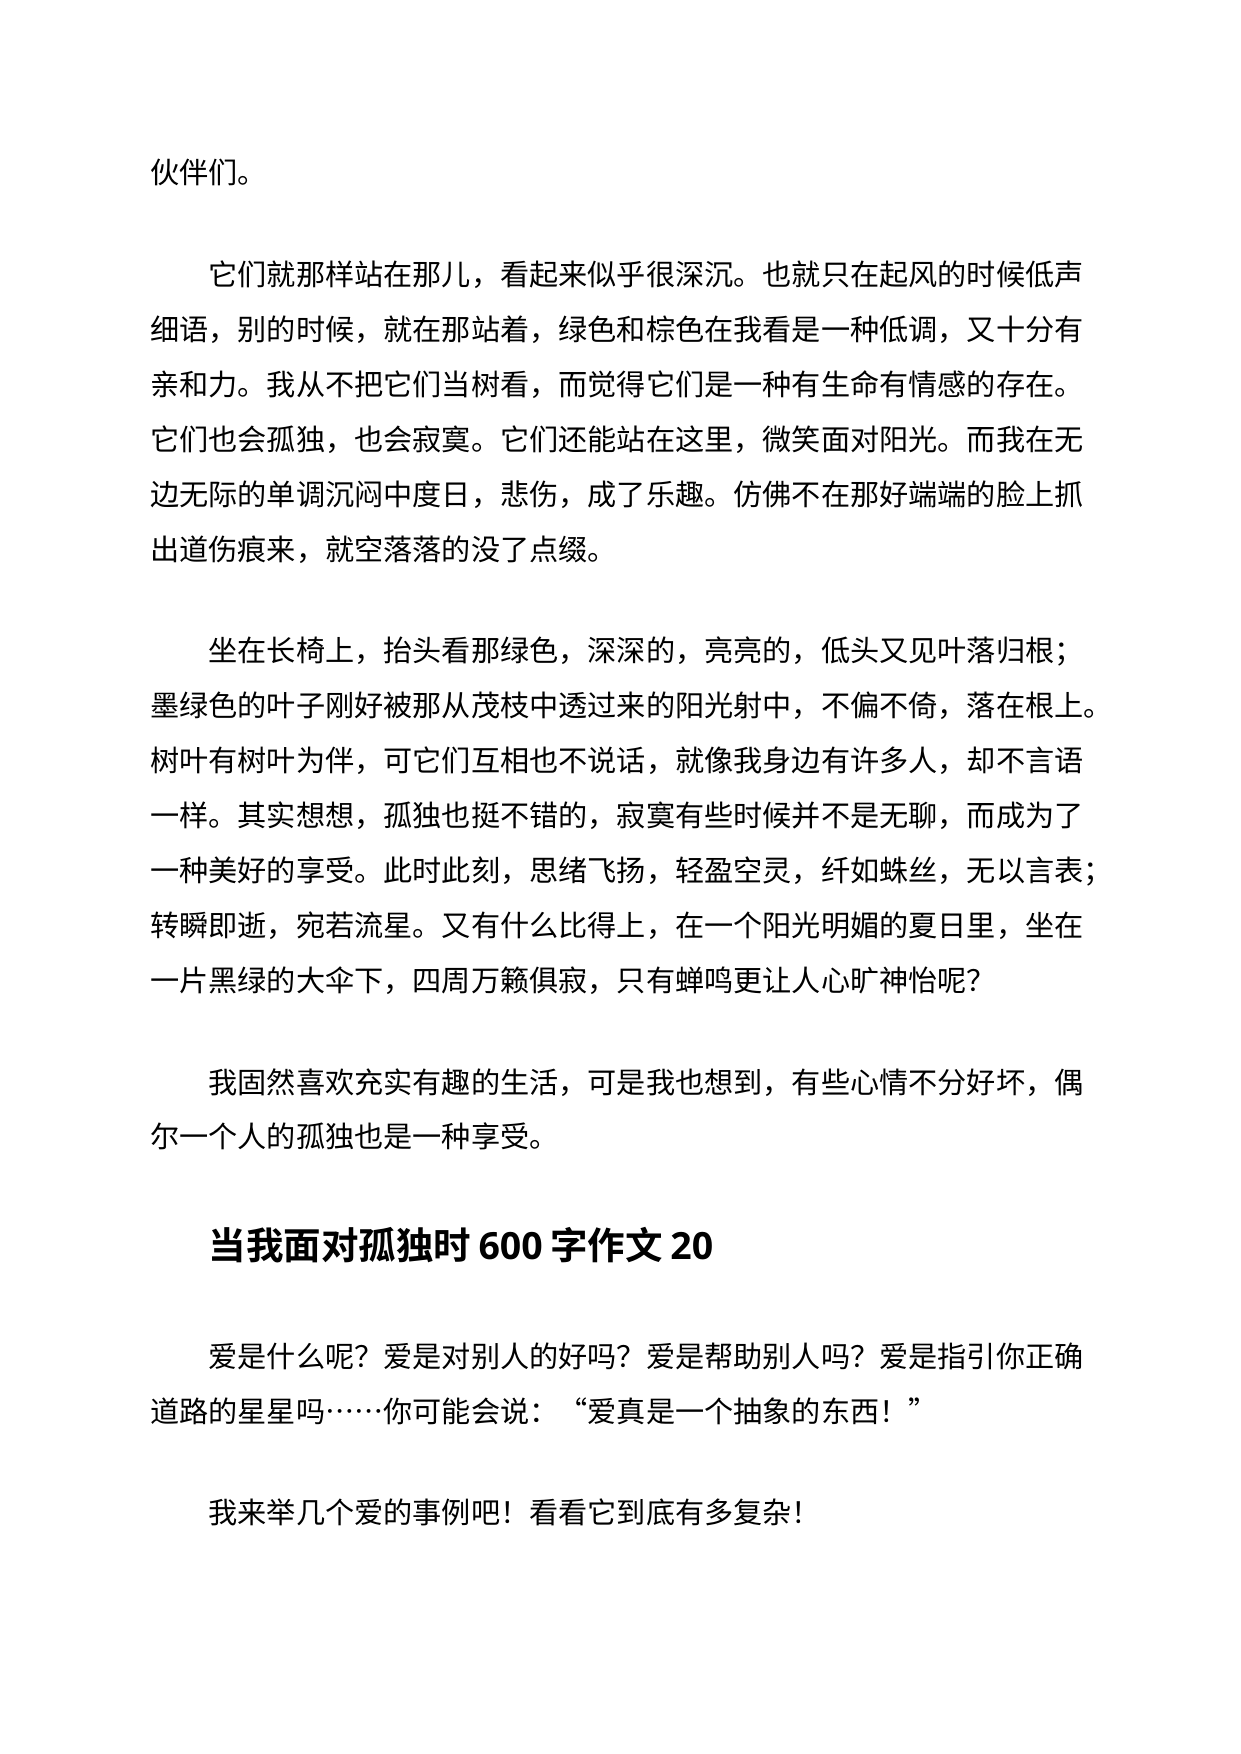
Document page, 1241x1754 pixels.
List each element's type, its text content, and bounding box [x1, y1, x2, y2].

text 我固然喜欢充实有趣的生活，可是我也想到，有些心情不分好坏，偶尔一个人的孤独也是一种享受。 [150, 1059, 1090, 1156]
text 爱是什么呢？爱是对别人的好吗？爱是帮助别人吗？爱是指引你正确道路的星星吗……你可能会说：“爱真是一个抽象的东西！” [150, 1333, 1090, 1431]
text 它们就那样站在那儿，看起来似乎很深沉。也就只在起风的时候低声细语，别的时候，就在那站着，绿色和棕色在我看是一种低调，又十分有亲和力。我从不把它们当树看，而觉得它们是一种有生命有情感的存在。它们也会孤独，也会寂寞。它们还能站在这里，微笑面对阳光。而我在无边无际的单调沉闷中度日，悲伤，成了乐趣。仿佛不在那好端端的脸上抓出道伤痕来，就空落落的没了点缀。 [150, 252, 1090, 568]
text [150, 150, 1090, 192]
text 当我面对孤独时600字作文20 [150, 1216, 1090, 1270]
text 我来举几个爱的事例吧！看看它到底有多复杂！ [150, 1490, 1090, 1532]
text 坐在长椅上，抬头看那绿色，深深的，亮亮的，低头又见叶落归根；墨绿色的叶子刚好被那从茂枝中透过来的阳光射中，不偏不倚，落在根上。树叶有树叶为伴，可它们互相也不说话，就像我身边有许多人，却不言语一样。其实想想，孤独也挺不错的，寂寞有些时候并不是无聊，而成为了一种美好的享受。此时此刻，思绪飞扬，轻盈空灵，纤如蛛丝，无以言表；转瞬即逝，宛若流星。又有什么比得上，在一个阳光明媚的夏日里，坐在一片黑绿的大伞下，四周万籁俱寂，只有蝉鸣更让人心旷神怡呢？ [150, 628, 1090, 1000]
